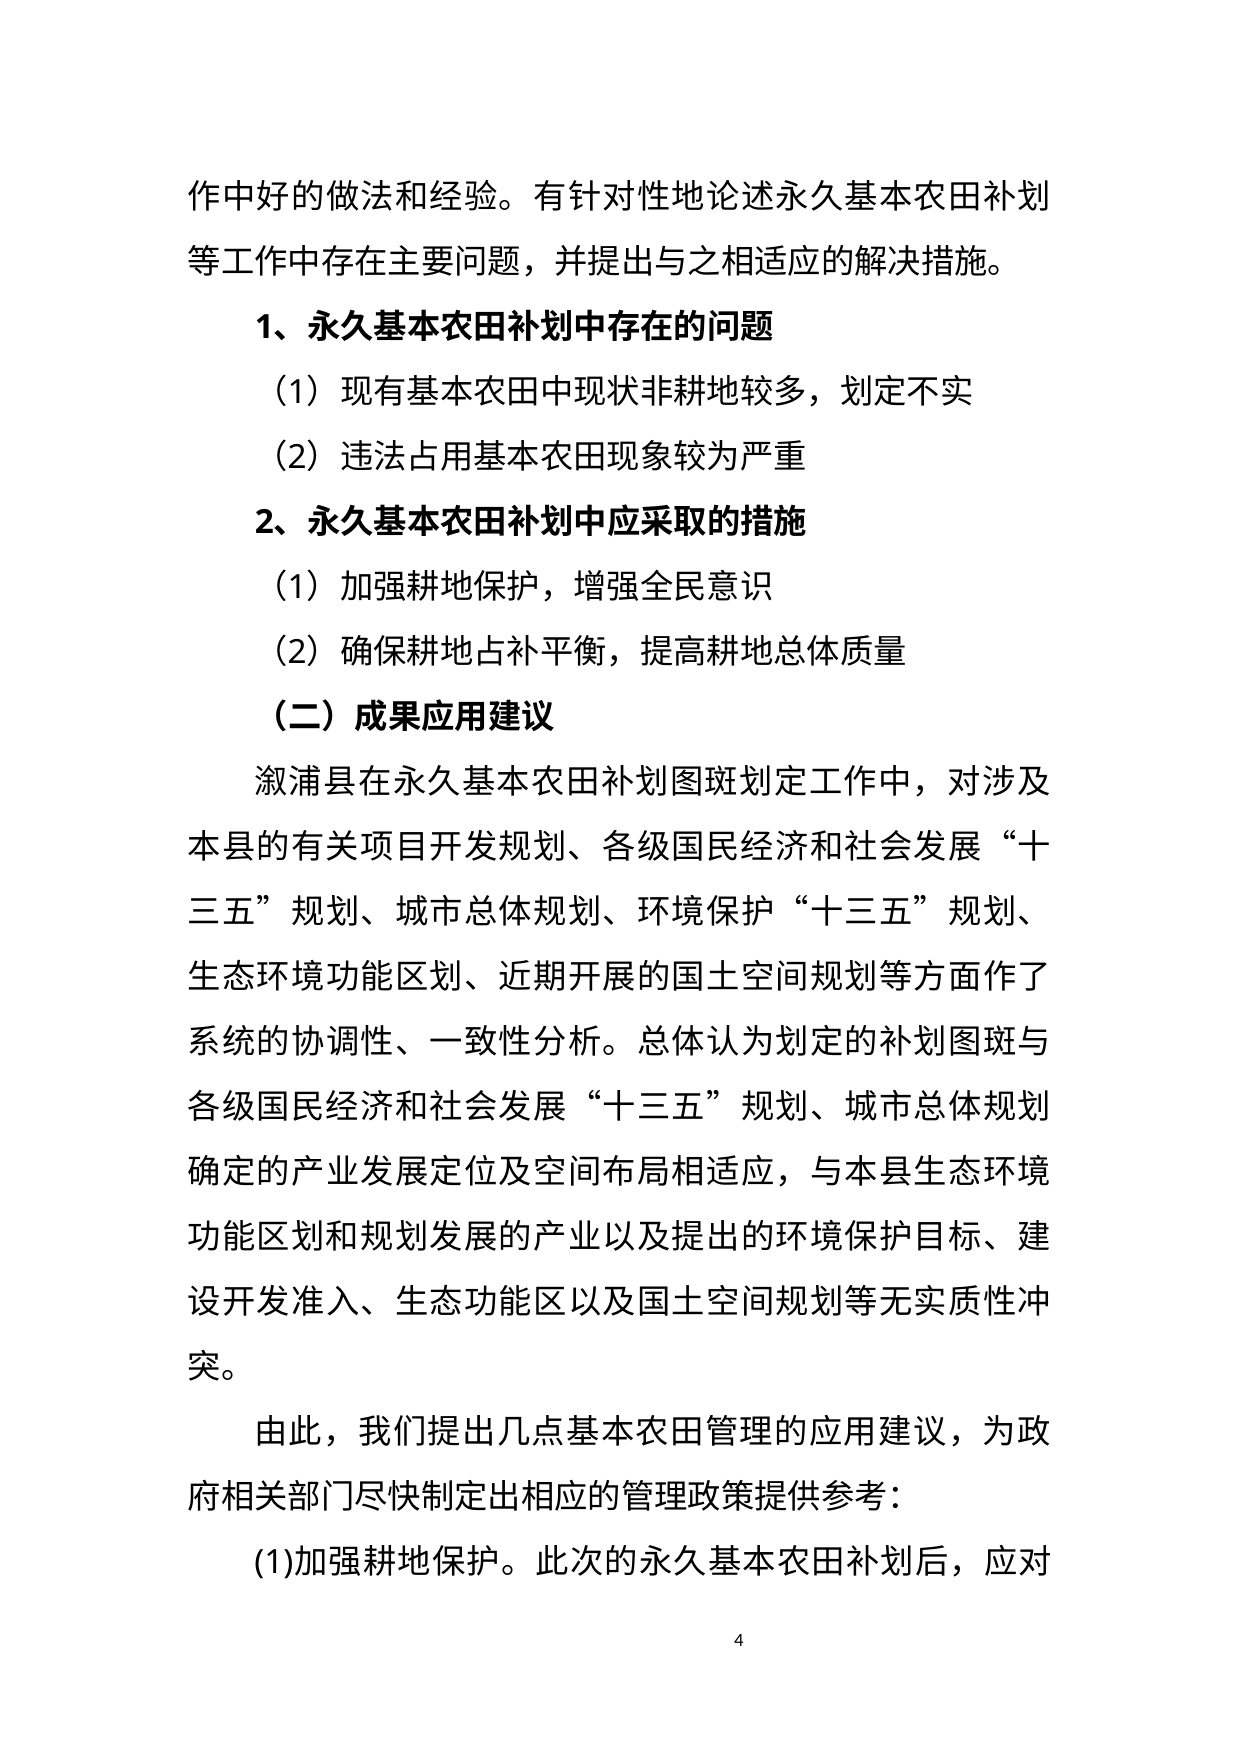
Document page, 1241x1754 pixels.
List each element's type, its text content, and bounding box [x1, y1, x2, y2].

text 溆浦县在永久基本农田补划图斑划定工作中，对涉及本县的有关项目开发规划、各级国民经济和社会发展“十三五”规划、城市总体规划、环境保护“十三五”规划、生态环境功能区划、近期开展的国土空间规划等方面作了系统的协调性、一致性分析。总体认为划定的补划图斑与各级国民经济和社会发展“十三五”规划、城市总体规划确定的产业发展定位及空间布局相适应，与本县生态环境功能区划和规划发展的产业以及提出的环境保护目标、建设开发准入、生态功能区以及国土空间规划等无实质性冲突。 [187, 747, 1053, 1397]
text 1、永久基本农田补划中存在的问题 [187, 292, 1053, 357]
text （二）成果应用建议 [187, 682, 1053, 747]
text （1）加强耕地保护，增强全民意识 [187, 552, 1053, 617]
text 由此，我们提出几点基本农田管理的应用建议，为政府相关部门尽快制定出相应的管理政策提供参考： [187, 1397, 1053, 1527]
text （2）违法占用基本农田现象较为严重 [187, 422, 1053, 487]
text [187, 1527, 1053, 1592]
text 2、永久基本农田补划中应采取的措施 [187, 487, 1053, 552]
list 现有基本农田中现状非耕地较多，划定不实 [187, 357, 1053, 422]
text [187, 162, 1053, 292]
text （2）确保耕地占补平衡，提高耕地总体质量 [187, 617, 1053, 682]
